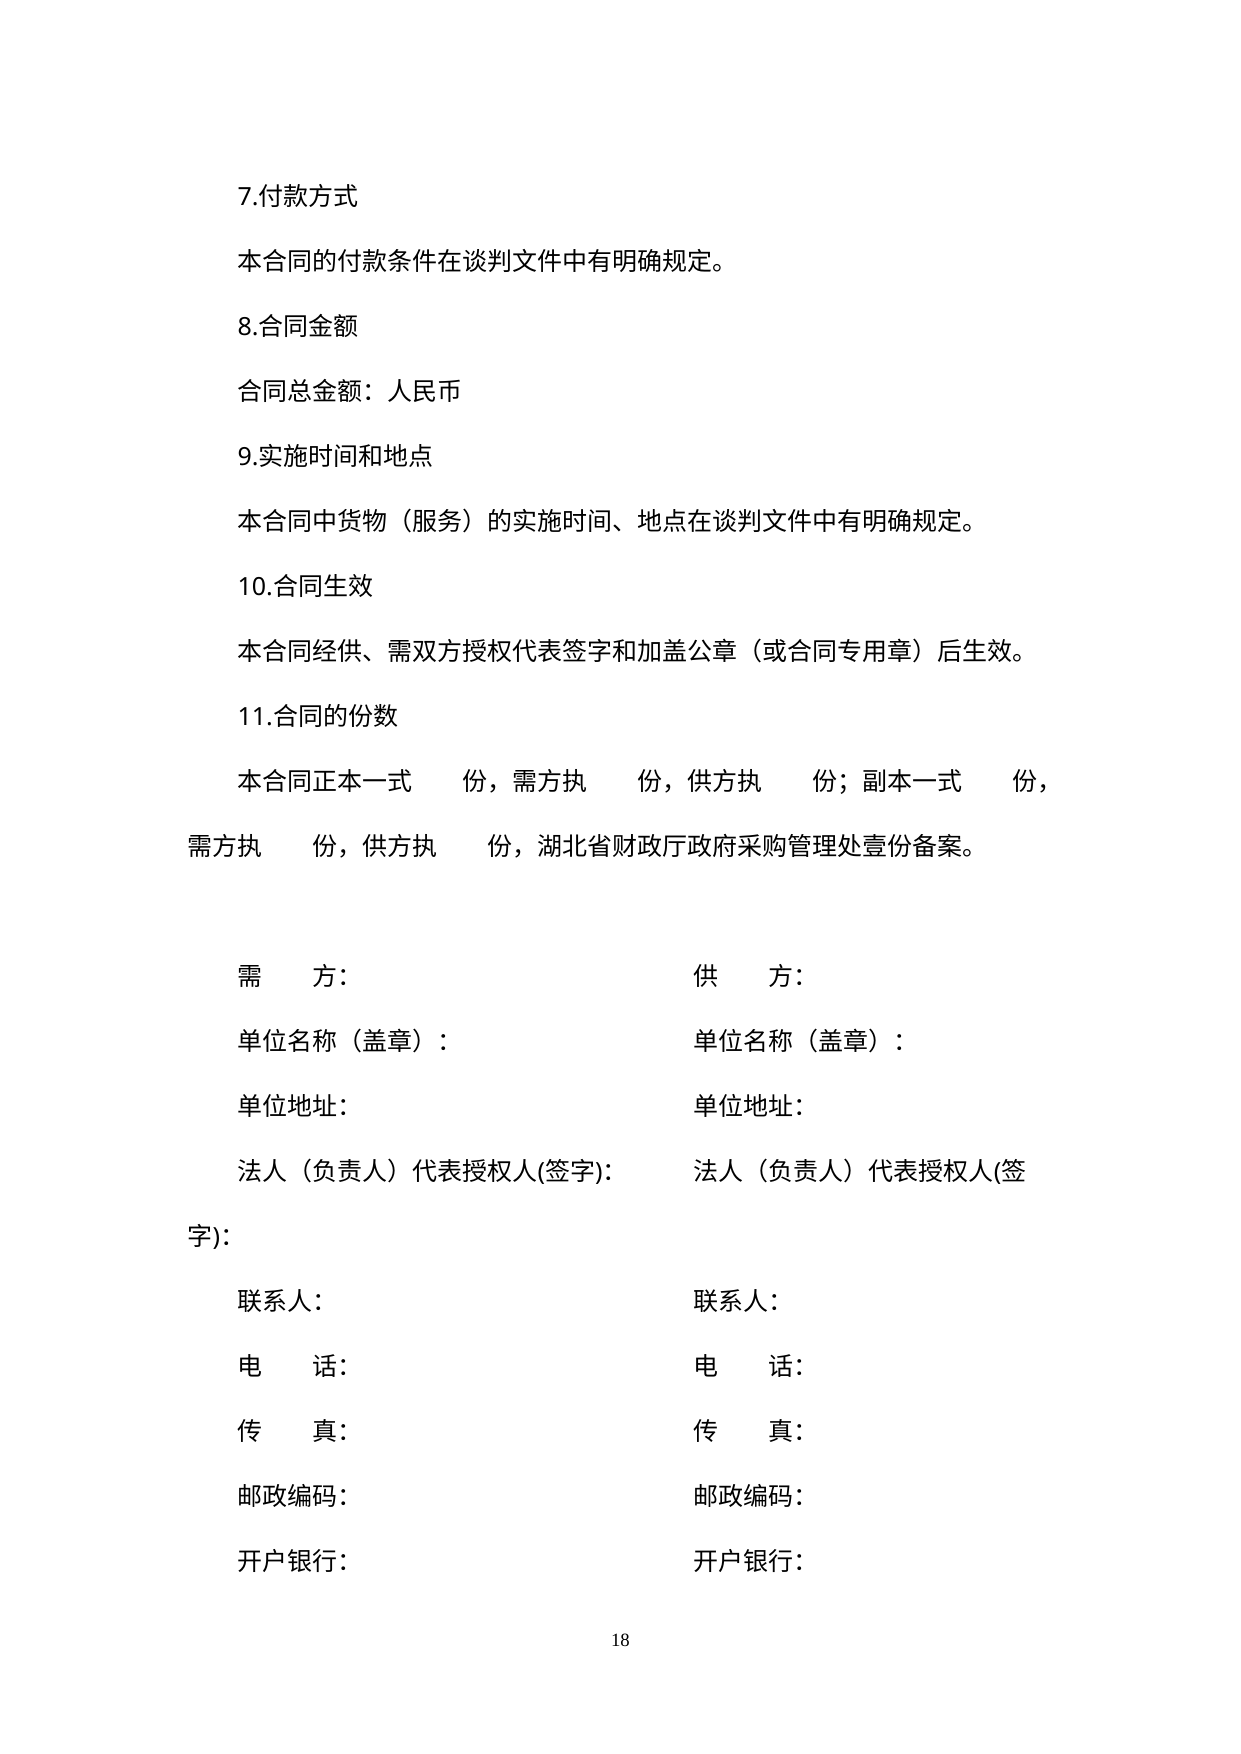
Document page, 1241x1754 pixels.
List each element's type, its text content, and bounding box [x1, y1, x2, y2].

text 9.实施时间和地点 [187, 422, 1053, 487]
text 10.合同生效 [187, 552, 1053, 617]
text 合同总金额：人民币 [187, 357, 1053, 422]
text 本合同正本一式 份，需方执 份，供方执 份；副本一式 份，需方执 份，供方执 份，湖北省财政厅政府采购管理处壹份备案。 [187, 747, 1053, 877]
text 8.合同金额 [187, 292, 1053, 357]
text 传 真： 传 真： [187, 1397, 1053, 1462]
text 7.付款方式 [187, 162, 1053, 227]
text 11.合同的份数 [187, 682, 1053, 747]
text 电 话： 电 话： [187, 1332, 1053, 1397]
text 法人（负责人）代表授权人(签字)： 法人（负责人）代表授权人(签字)： [187, 1137, 1053, 1267]
text 邮政编码： 邮政编码： [187, 1462, 1053, 1527]
text 本合同经供、需双方授权代表签字和加盖公章（或合同专用章）后生效。 [187, 617, 1053, 682]
text 本合同的付款条件在谈判文件中有明确规定。 [187, 227, 1053, 292]
text 开户银行： 开户银行： [187, 1527, 1053, 1592]
text 单位名称（盖章）： 单位名称（盖章）： [187, 1007, 1053, 1072]
text 单位地址： 单位地址： [187, 1072, 1053, 1137]
text 需 方： 供 方： [187, 942, 1053, 1007]
text 联系人： 联系人： [187, 1267, 1053, 1332]
text 本合同中货物（服务）的实施时间、地点在谈判文件中有明确规定。 [187, 487, 1053, 552]
